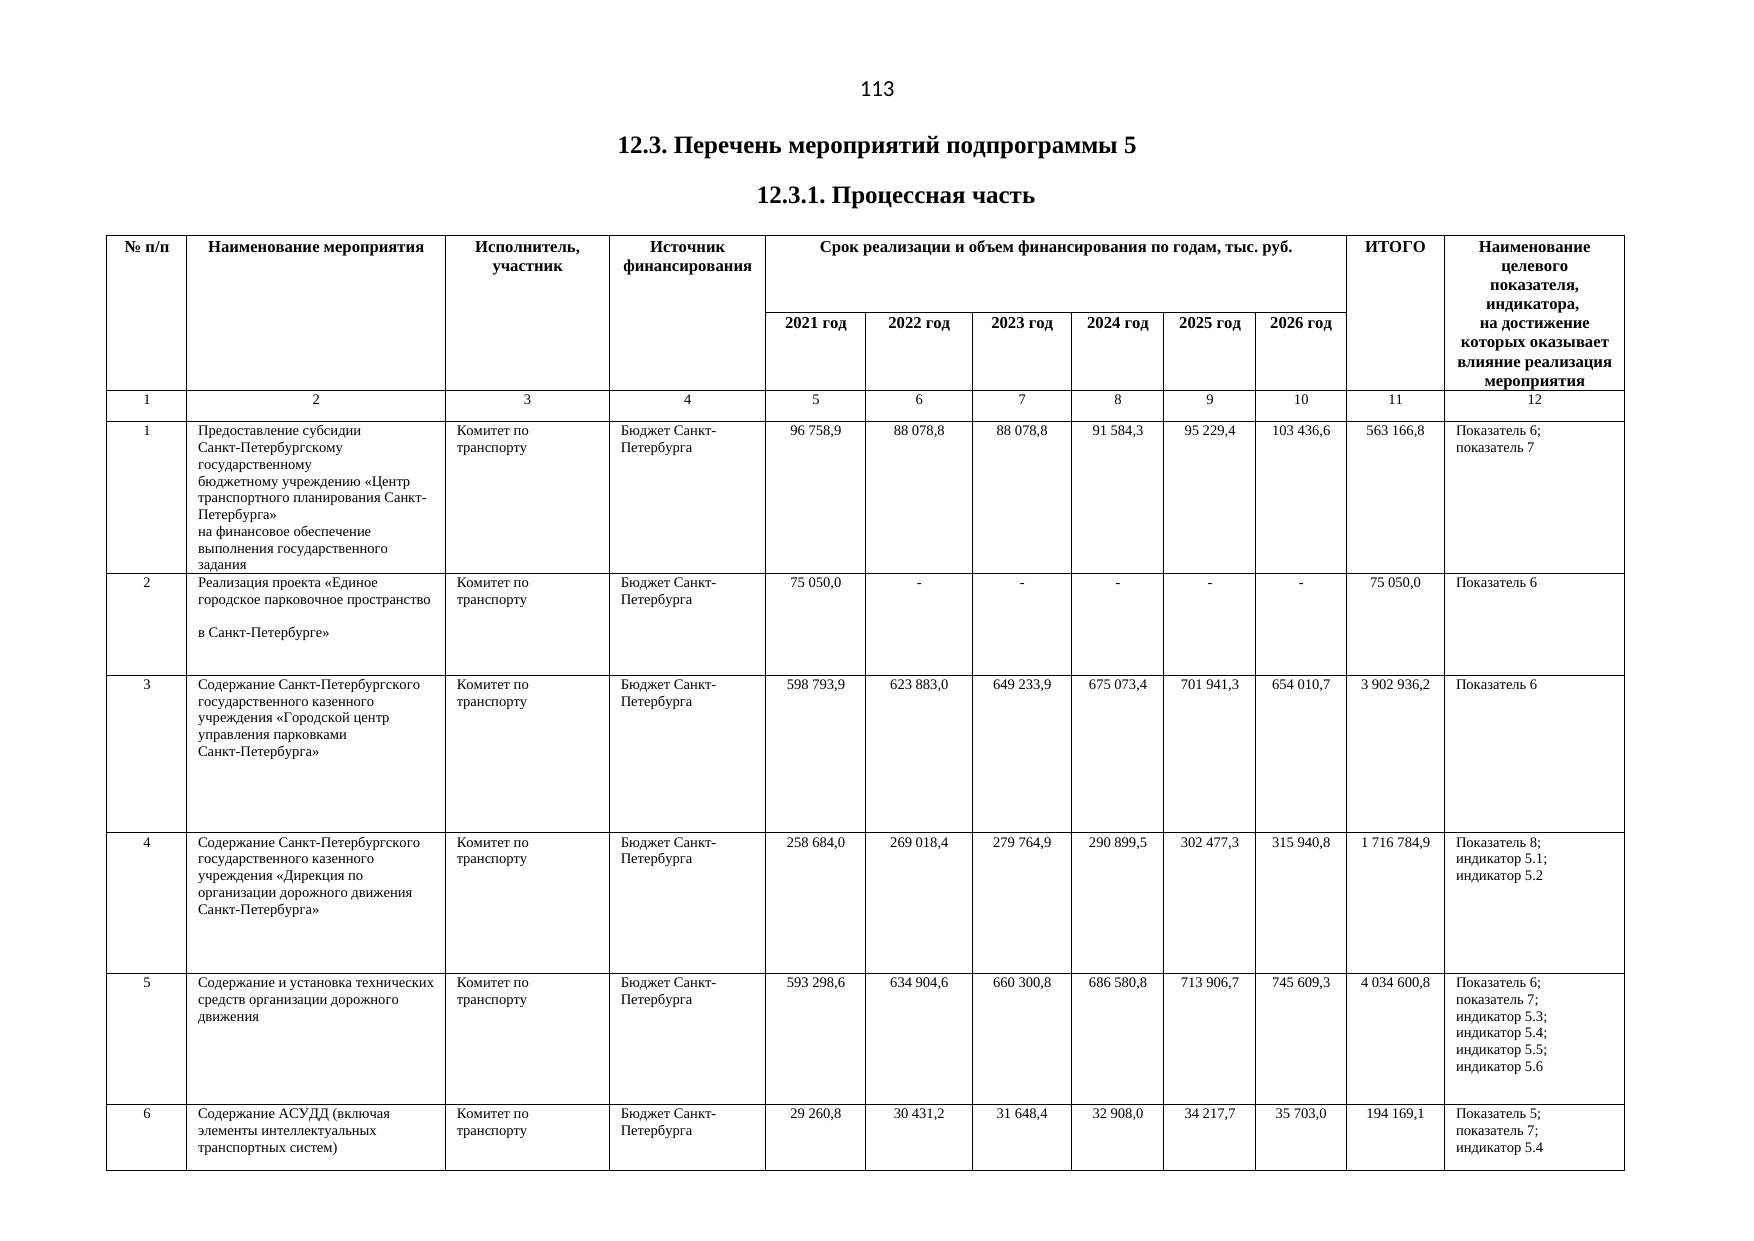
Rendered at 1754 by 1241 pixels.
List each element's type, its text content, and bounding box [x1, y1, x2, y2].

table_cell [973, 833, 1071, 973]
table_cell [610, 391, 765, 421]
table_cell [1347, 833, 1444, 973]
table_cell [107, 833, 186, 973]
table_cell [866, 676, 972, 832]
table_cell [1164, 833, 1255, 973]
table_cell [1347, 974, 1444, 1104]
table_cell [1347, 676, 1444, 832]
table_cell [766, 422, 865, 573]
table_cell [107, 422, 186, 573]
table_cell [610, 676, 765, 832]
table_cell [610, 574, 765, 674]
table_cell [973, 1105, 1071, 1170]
text 12.3. Перечень мероприятий подпрограммы 5 [118, 130, 1636, 159]
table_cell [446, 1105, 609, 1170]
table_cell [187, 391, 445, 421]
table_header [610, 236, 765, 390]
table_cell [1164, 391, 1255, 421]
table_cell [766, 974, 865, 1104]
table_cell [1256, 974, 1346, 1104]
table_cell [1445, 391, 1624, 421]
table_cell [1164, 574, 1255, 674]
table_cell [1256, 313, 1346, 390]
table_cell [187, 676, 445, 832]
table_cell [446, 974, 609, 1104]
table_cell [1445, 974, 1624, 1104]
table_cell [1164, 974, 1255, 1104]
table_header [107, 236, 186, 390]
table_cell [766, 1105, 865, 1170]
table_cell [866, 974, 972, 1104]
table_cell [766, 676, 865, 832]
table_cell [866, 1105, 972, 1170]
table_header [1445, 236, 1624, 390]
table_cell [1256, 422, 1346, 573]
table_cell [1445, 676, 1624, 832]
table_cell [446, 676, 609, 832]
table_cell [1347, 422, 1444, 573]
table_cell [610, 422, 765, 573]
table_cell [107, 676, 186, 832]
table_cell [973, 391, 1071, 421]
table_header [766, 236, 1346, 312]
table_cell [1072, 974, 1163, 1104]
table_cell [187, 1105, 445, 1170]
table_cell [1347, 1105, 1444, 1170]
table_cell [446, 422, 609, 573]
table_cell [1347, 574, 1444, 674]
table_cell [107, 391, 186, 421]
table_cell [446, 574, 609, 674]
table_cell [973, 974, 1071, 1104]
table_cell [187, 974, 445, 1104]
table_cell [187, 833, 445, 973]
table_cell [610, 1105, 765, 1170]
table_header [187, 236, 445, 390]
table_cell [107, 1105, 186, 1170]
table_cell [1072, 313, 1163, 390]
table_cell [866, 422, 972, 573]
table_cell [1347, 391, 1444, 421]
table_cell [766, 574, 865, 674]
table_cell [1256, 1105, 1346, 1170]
text 12.3.1. Процессная часть [156, 180, 1636, 209]
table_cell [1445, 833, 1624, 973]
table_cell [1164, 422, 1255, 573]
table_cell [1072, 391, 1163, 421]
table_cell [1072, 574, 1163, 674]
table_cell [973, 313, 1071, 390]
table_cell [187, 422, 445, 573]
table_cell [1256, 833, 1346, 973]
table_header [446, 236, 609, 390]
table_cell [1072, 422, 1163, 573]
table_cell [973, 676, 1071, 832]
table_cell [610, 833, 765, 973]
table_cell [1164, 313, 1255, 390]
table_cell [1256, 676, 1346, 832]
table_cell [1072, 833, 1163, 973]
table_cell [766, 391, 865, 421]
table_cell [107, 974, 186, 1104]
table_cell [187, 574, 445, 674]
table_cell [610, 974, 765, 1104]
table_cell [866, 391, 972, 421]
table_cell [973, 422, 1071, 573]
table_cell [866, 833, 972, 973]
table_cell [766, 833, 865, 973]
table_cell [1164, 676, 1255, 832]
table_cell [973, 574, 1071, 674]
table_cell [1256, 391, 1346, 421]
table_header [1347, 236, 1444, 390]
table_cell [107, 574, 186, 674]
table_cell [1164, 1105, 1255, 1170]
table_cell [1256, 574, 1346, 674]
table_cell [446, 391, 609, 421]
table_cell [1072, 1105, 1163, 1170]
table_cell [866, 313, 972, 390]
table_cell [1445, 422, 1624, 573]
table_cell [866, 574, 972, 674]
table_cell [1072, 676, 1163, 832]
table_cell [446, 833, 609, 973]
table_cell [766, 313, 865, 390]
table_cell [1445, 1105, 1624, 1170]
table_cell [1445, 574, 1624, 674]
